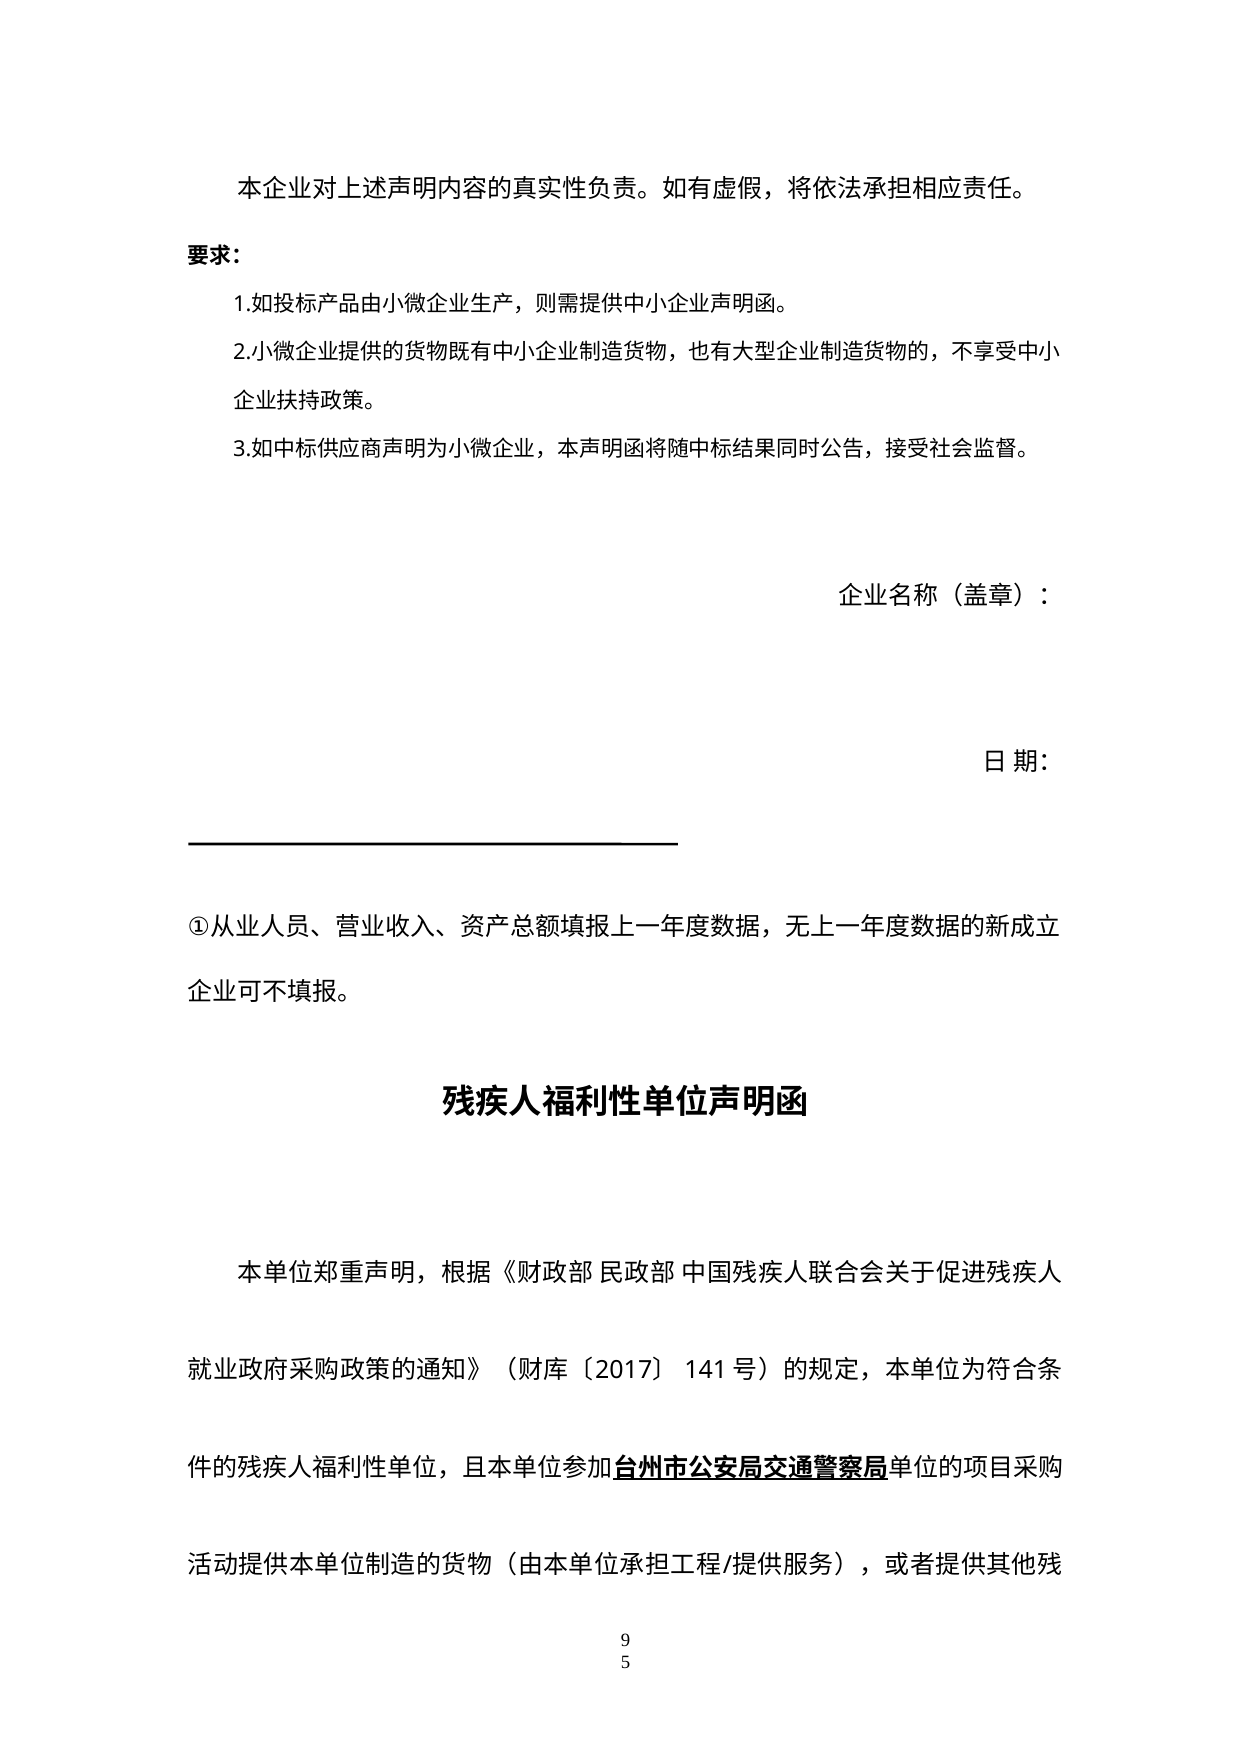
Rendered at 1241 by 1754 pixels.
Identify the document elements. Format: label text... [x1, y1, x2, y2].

text 本企业对上述声明内容的真实性负责。如有虚假，将依法承担相应责任。 [187, 154, 1063, 219]
text 残疾人福利性单位声明函 [187, 1067, 1063, 1132]
text 2.小微企业提供的货物既有中小企业制造货物，也有大型企业制造货物的，不享受中小企业扶持政策。 [233, 334, 1063, 415]
text 要求： [187, 237, 1063, 270]
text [187, 1238, 1063, 1595]
text 企业名称（盖章）： [187, 561, 1063, 626]
text ①从业人员、营业收入、资产总额填报上一年度数据，无上一年度数据的新成立企业可不填报。 [187, 892, 1063, 1022]
text 3.如中标供应商声明为小微企业，本声明函将随中标结果同时公告，接受社会监督。 [233, 431, 1063, 464]
text 日 期： [187, 727, 1063, 792]
text 1.如投标产品由小微企业生产，则需提供中小企业声明函。 [233, 286, 1063, 318]
